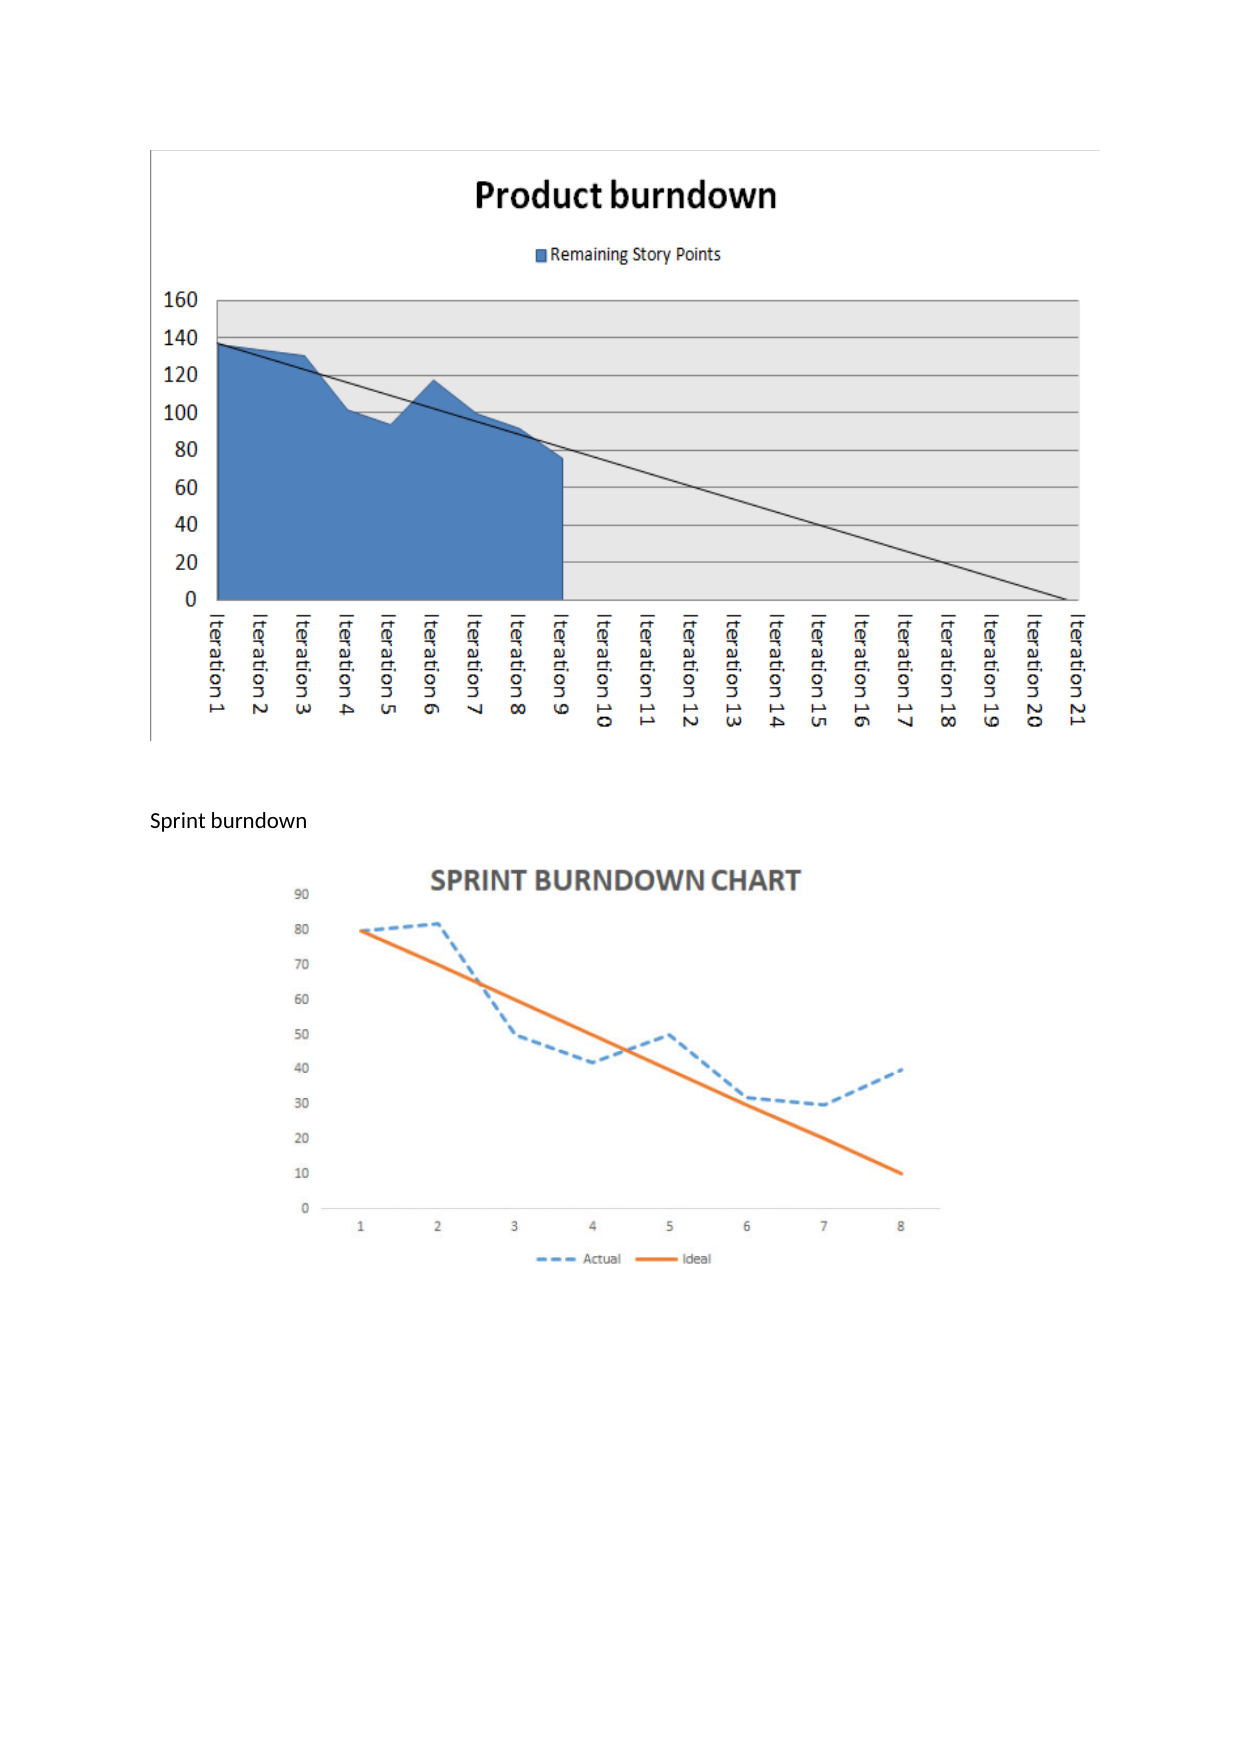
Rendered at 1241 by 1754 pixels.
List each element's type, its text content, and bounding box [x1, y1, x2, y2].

picture [150, 853, 1091, 1272]
text Sprint burndown [150, 806, 1090, 834]
picture [150, 150, 1100, 741]
